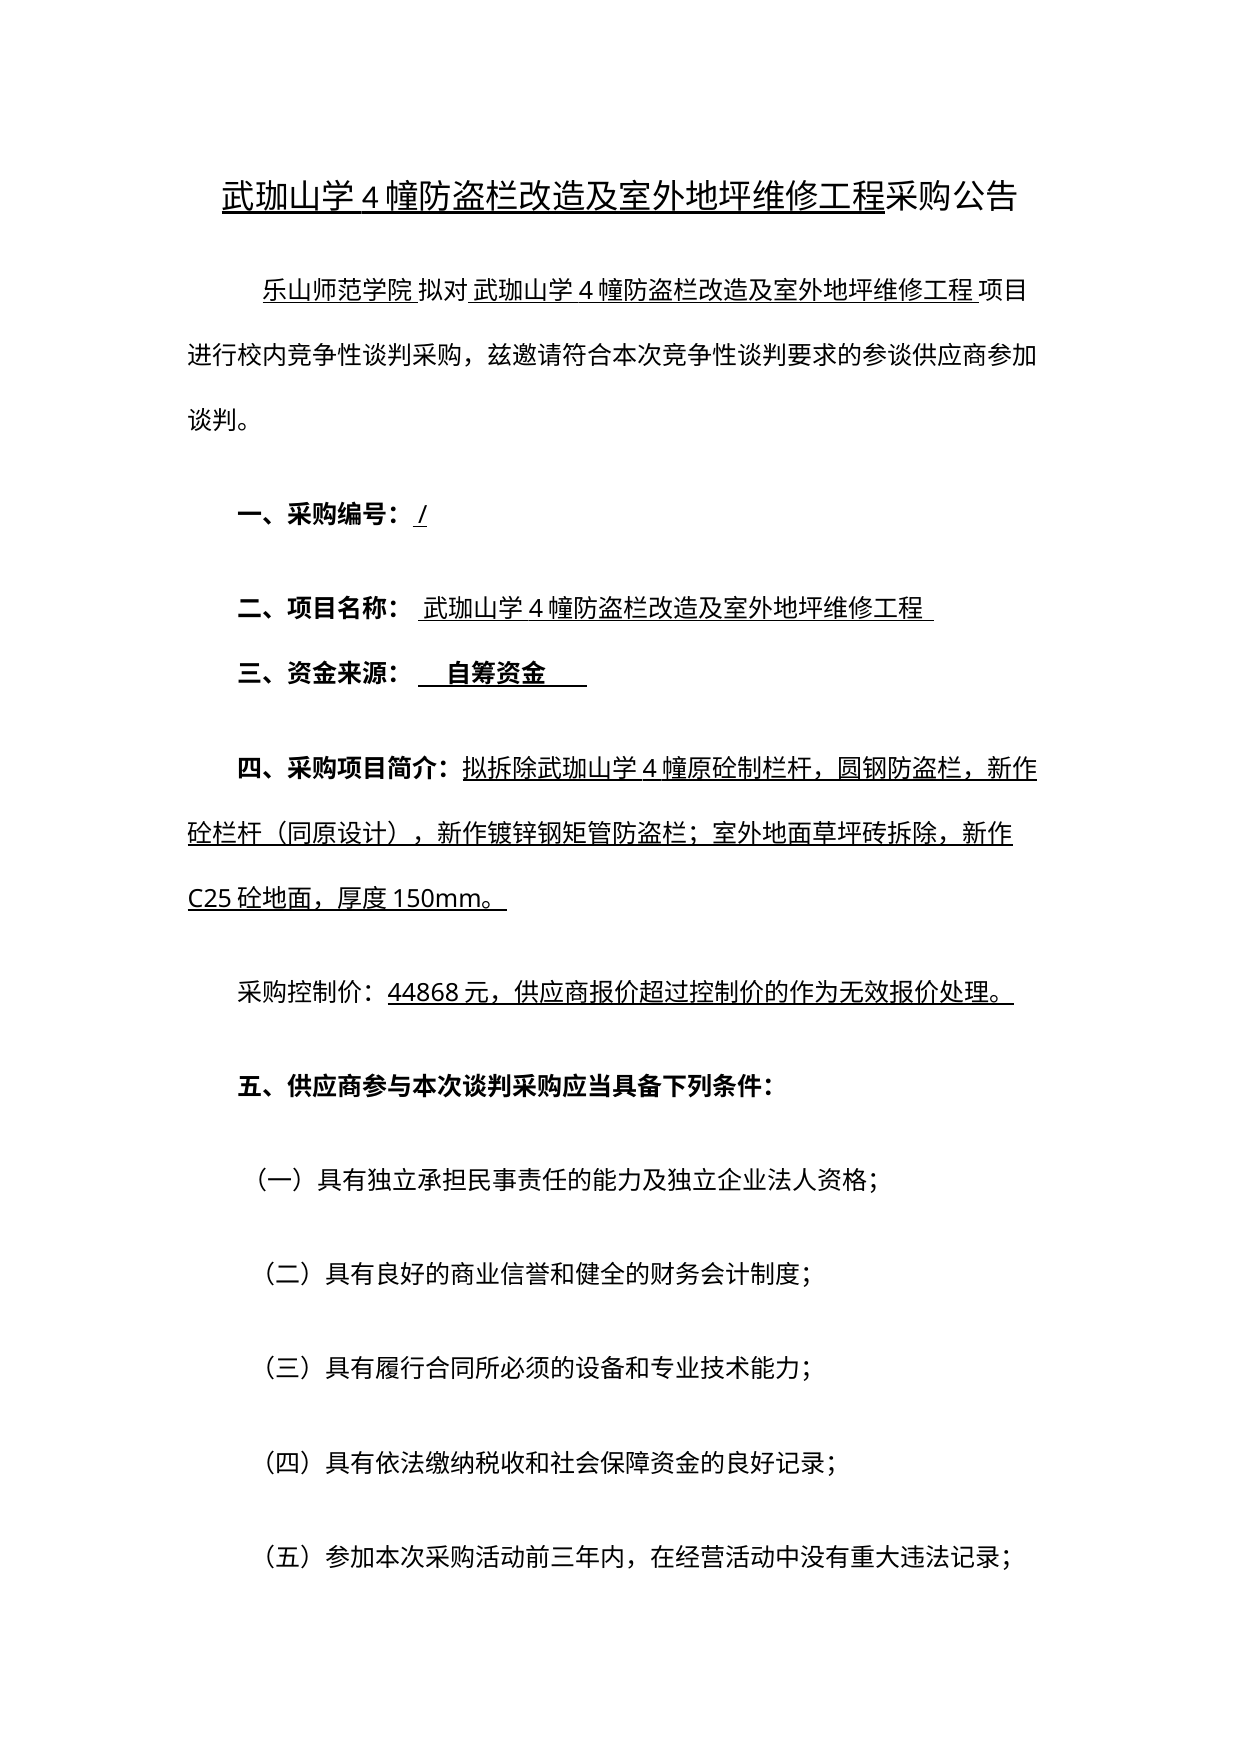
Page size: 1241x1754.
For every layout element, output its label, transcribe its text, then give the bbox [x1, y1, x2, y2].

text 一、采购编号： / [187, 480, 1053, 545]
text 五、供应商参与本次谈判采购应当具备下列条件： [187, 1052, 1053, 1117]
text 三、资金来源： 自筹资金 [187, 639, 1049, 704]
text 四、采购项目简介：拟拆除武珈山学4幢原砼制栏杆，圆钢防盗栏，新作砼栏杆（同原设计），新作镀锌钢矩管防盗栏；室外地面草坪砖拆除，新作C25砼地面，厚度150mm。 [187, 734, 1053, 929]
text （一）具有独立承担民事责任的能力及独立企业法人资格； [187, 1146, 1053, 1211]
text （二）具有良好的商业信誉和健全的财务会计制度； [187, 1240, 1053, 1305]
text 武珈山学4幢防盗栏改造及室外地坪维修工程采购公告 [187, 162, 1053, 227]
text （四）具有依法缴纳税收和社会保障资金的良好记录； [187, 1429, 1053, 1494]
text （三）具有履行合同所必须的设备和专业技术能力； [187, 1334, 1053, 1399]
text 二、项目名称： 武珈山学4幢防盗栏改造及室外地坪维修工程 [187, 574, 1049, 639]
text （五）参加本次采购活动前三年内，在经营活动中没有重大违法记录； [187, 1523, 1053, 1588]
text 乐山师范学院 拟对 武珈山学4幢防盗栏改造及室外地坪维修工程 项目进行校内竞争性谈判采购，兹邀请符合本次竞争性谈判要求的参谈供应商参加谈判。 [187, 256, 1053, 451]
text 采购控制价：44868元，供应商报价超过控制价的作为无效报价处理。 [187, 958, 1053, 1023]
